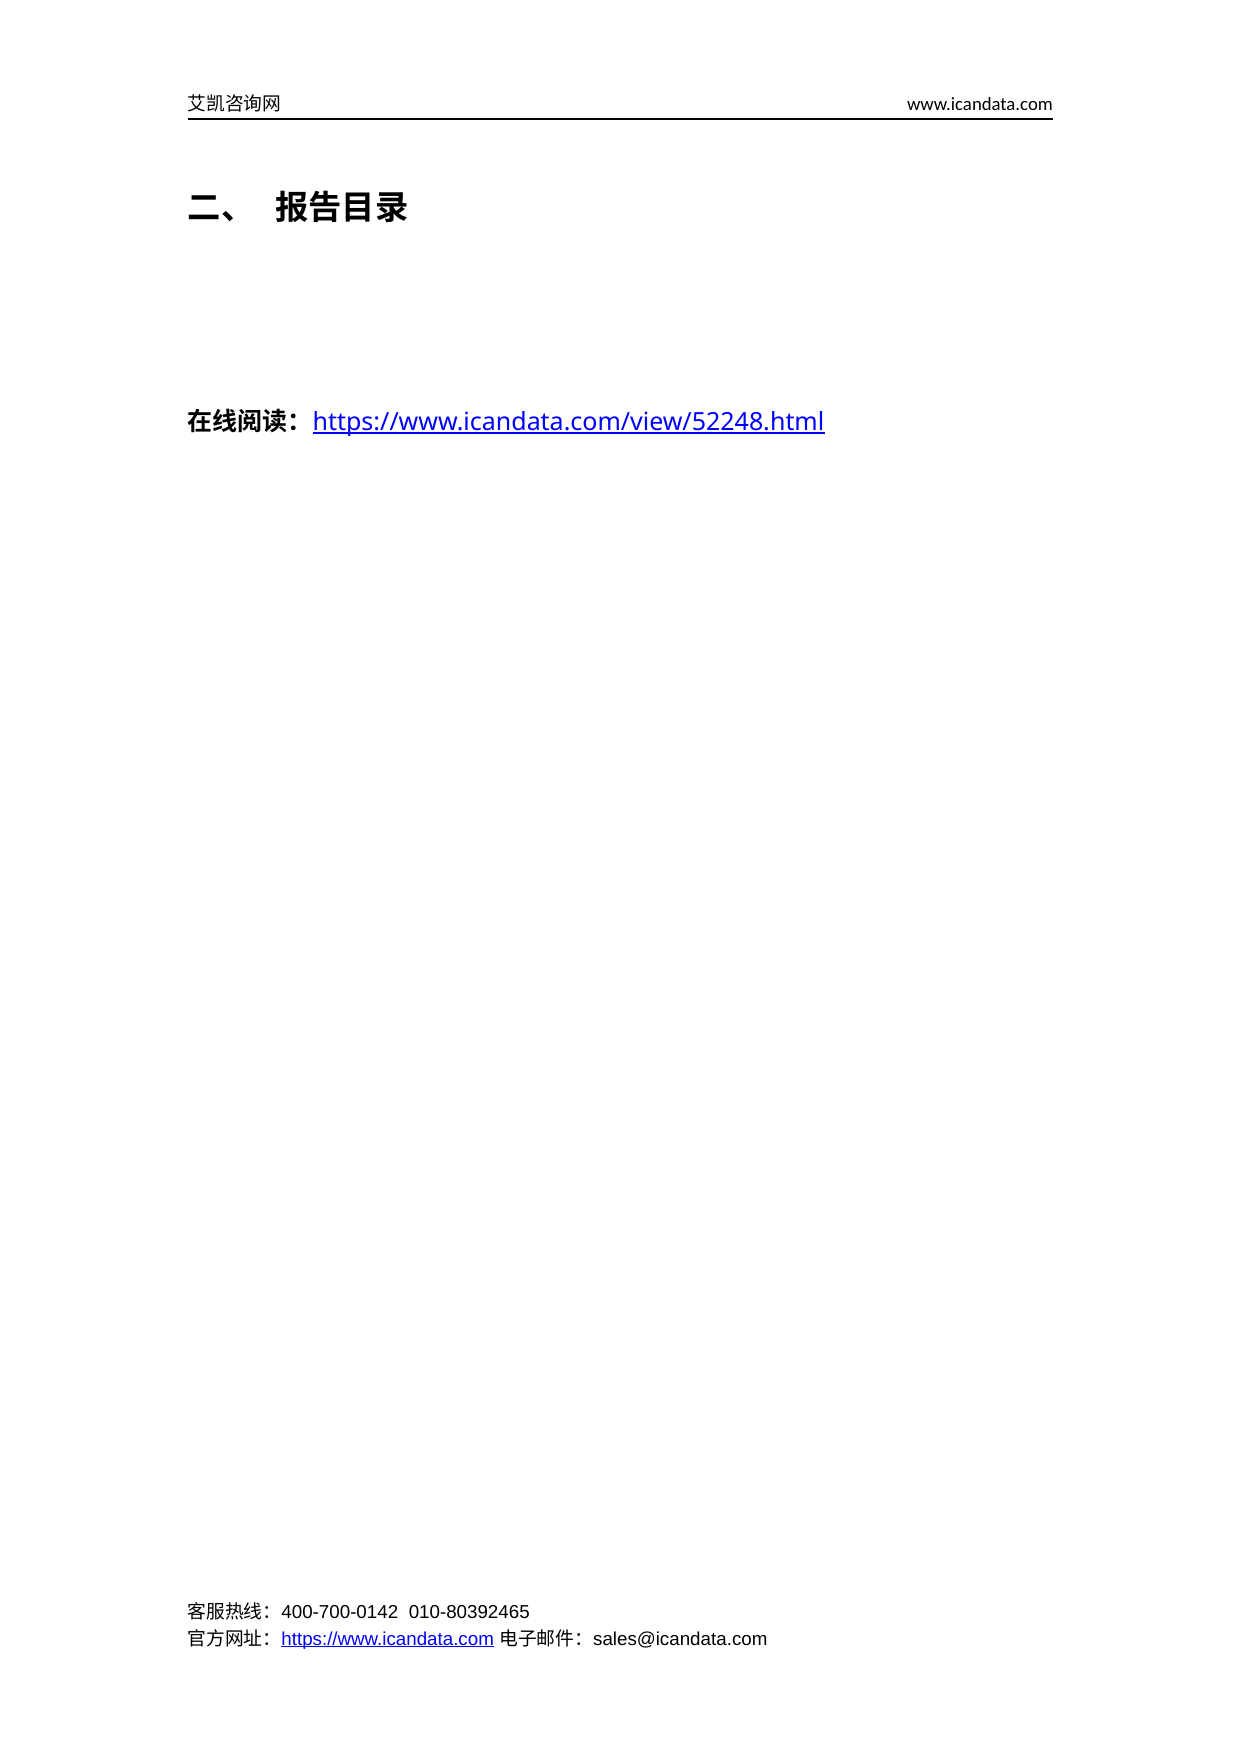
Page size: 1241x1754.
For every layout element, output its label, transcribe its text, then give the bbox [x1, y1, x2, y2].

text 在线阅读：https://www.icandata.com/view/52248.html [187, 387, 1053, 452]
subtitle 报告目录 [187, 172, 1053, 237]
